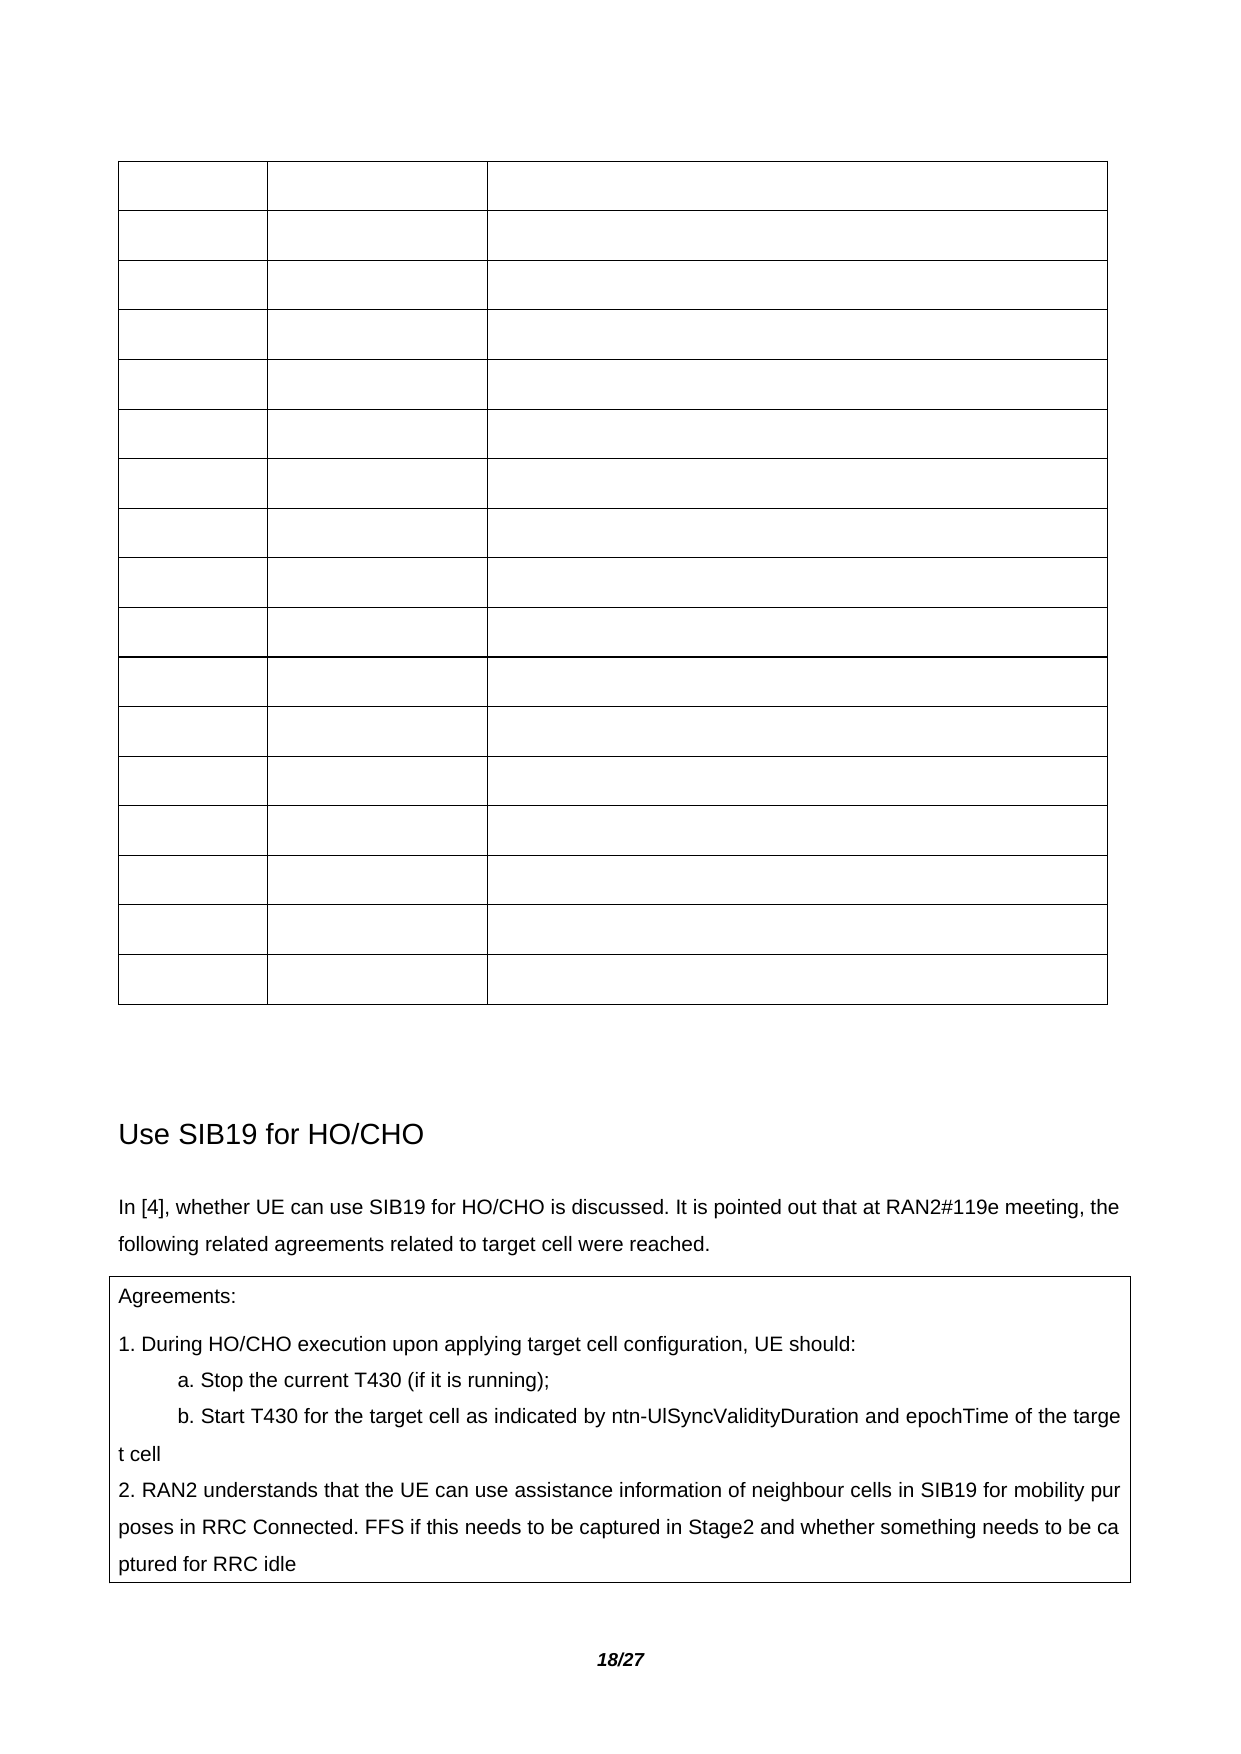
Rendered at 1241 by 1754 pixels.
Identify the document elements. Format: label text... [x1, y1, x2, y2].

table_cell [268, 608, 487, 656]
table_cell [119, 162, 267, 210]
table_cell [119, 856, 267, 904]
table_cell [488, 162, 1107, 210]
table_cell [268, 162, 487, 210]
text 1. During HO/CHO execution upon applying target cell configuration, UE should: [110, 1325, 1130, 1360]
table_cell [488, 509, 1107, 557]
table_cell [268, 509, 487, 557]
table_cell [488, 459, 1107, 508]
table_cell [488, 658, 1107, 706]
table_cell [119, 509, 267, 557]
table_cell [488, 955, 1107, 1003]
table_cell [488, 310, 1107, 359]
table_cell [119, 806, 267, 855]
text 2. RAN2 understands that the UE can use assistance information of neighbour cells in SIB19 for mobility purposes in RRC Connected. FFS if this needs to be captured in Stage2 and whether something needs to be captured for RRC idle [110, 1470, 1130, 1582]
table_cell [268, 211, 487, 260]
table_cell [488, 261, 1107, 309]
text a. Stop the current T430 (if it is running); [110, 1361, 1130, 1396]
table_cell [488, 856, 1107, 904]
text In [4], whether UE can use SIB19 for HO/CHO is discussed. It is pointed out that at RAN2#119e meeting, the following related agreements related to target cell were reached. [118, 1190, 1122, 1260]
table_cell [119, 707, 267, 756]
table_cell [488, 360, 1107, 408]
table_cell [119, 608, 267, 656]
table_cell [488, 707, 1107, 756]
text b. Start T430 for the target cell as indicated by ntn-UlSyncValidityDuration and epochTime of the target cell [110, 1397, 1130, 1470]
table_cell [268, 410, 487, 458]
table_cell [268, 459, 487, 508]
table_cell [268, 806, 487, 855]
table_cell [119, 905, 267, 954]
table_cell [268, 757, 487, 805]
table_cell [488, 757, 1107, 805]
table_cell [488, 410, 1107, 458]
table_cell [488, 211, 1107, 260]
table_cell [268, 261, 487, 309]
table_cell [488, 558, 1107, 607]
table_cell [488, 806, 1107, 855]
table_cell [268, 558, 487, 607]
table_cell [268, 856, 487, 904]
table_cell [119, 459, 267, 508]
table_cell [268, 658, 487, 706]
table_cell [119, 955, 267, 1003]
table_cell [119, 211, 267, 260]
table_cell [119, 658, 267, 706]
table_cell [119, 360, 267, 408]
table_cell [268, 955, 487, 1003]
table_cell [119, 757, 267, 805]
table_cell [119, 261, 267, 309]
table_cell [119, 310, 267, 359]
table_cell [268, 360, 487, 408]
table_cell [488, 905, 1107, 954]
subtitle Use SIB19 for HO/CHO [118, 1102, 1122, 1167]
table_cell [268, 707, 487, 756]
text Agreements: [110, 1277, 1130, 1312]
table_cell [268, 310, 487, 359]
table_cell [268, 905, 487, 954]
table_cell [119, 410, 267, 458]
table_cell [488, 608, 1107, 656]
table_cell [119, 558, 267, 607]
